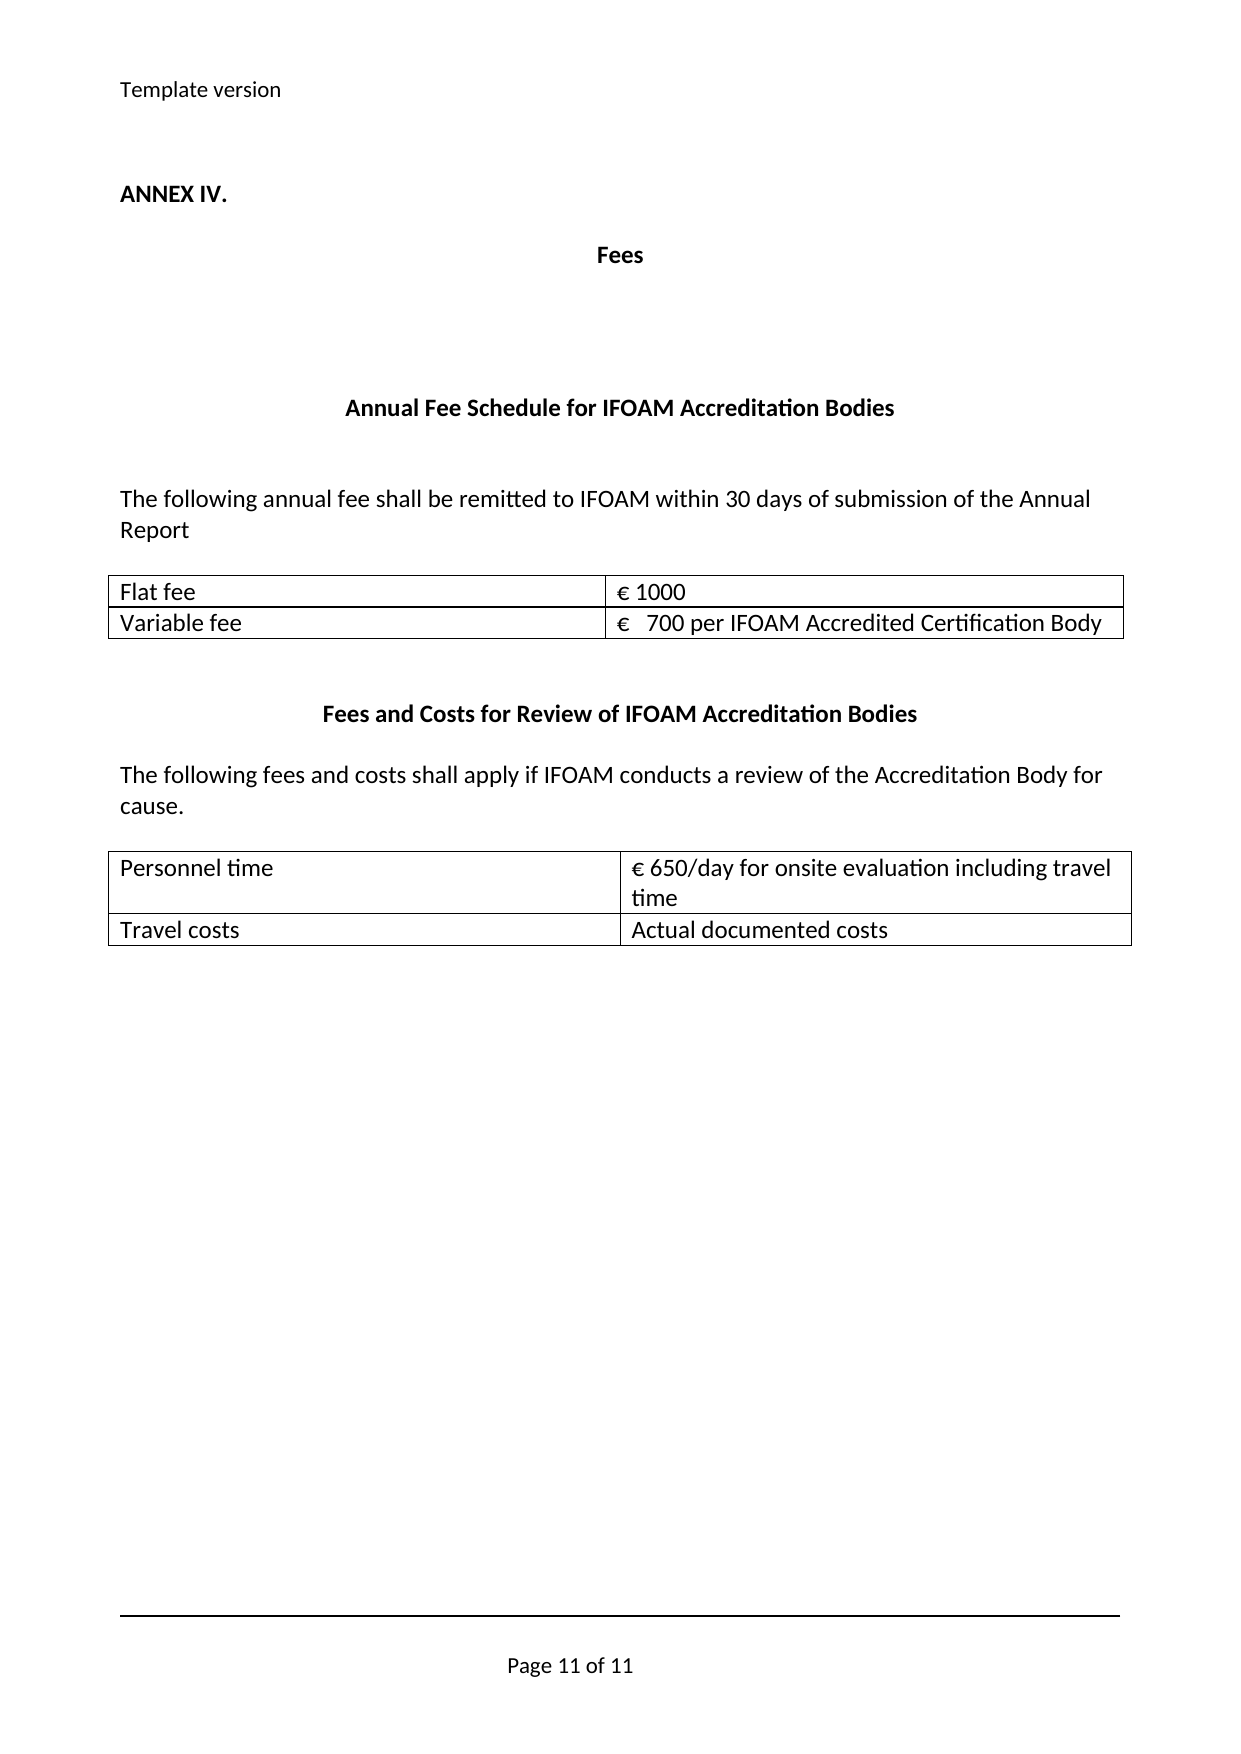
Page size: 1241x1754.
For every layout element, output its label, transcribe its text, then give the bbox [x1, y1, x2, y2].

text ANNEX IV. [120, 178, 1120, 209]
text The following fees and costs shall apply if IFOAM conducts a review of the Accreditation Body for cause. [120, 759, 1120, 820]
table_cell € 700 per IFOAM Accredited Certification Body [606, 608, 1123, 638]
table_header Flat fee [109, 576, 605, 606]
table_header € 650/day for onsite evaluation including travel time [621, 852, 1131, 913]
table_cell Variable fee [109, 608, 605, 638]
table_header Personnel time [109, 852, 620, 913]
table_header € 1000 [606, 576, 1123, 606]
table_cell Actual documented costs [621, 914, 1131, 944]
text Annual Fee Schedule for IFOAM Accreditation Bodies [120, 392, 1120, 422]
text The following annual fee shall be remitted to IFOAM within 30 days of submission of the Annual Report [120, 483, 1120, 544]
text Fees [120, 239, 1120, 270]
table_cell Travel costs [109, 914, 620, 944]
text Fees and Costs for Review of IFOAM Accreditation Bodies [120, 698, 1120, 729]
